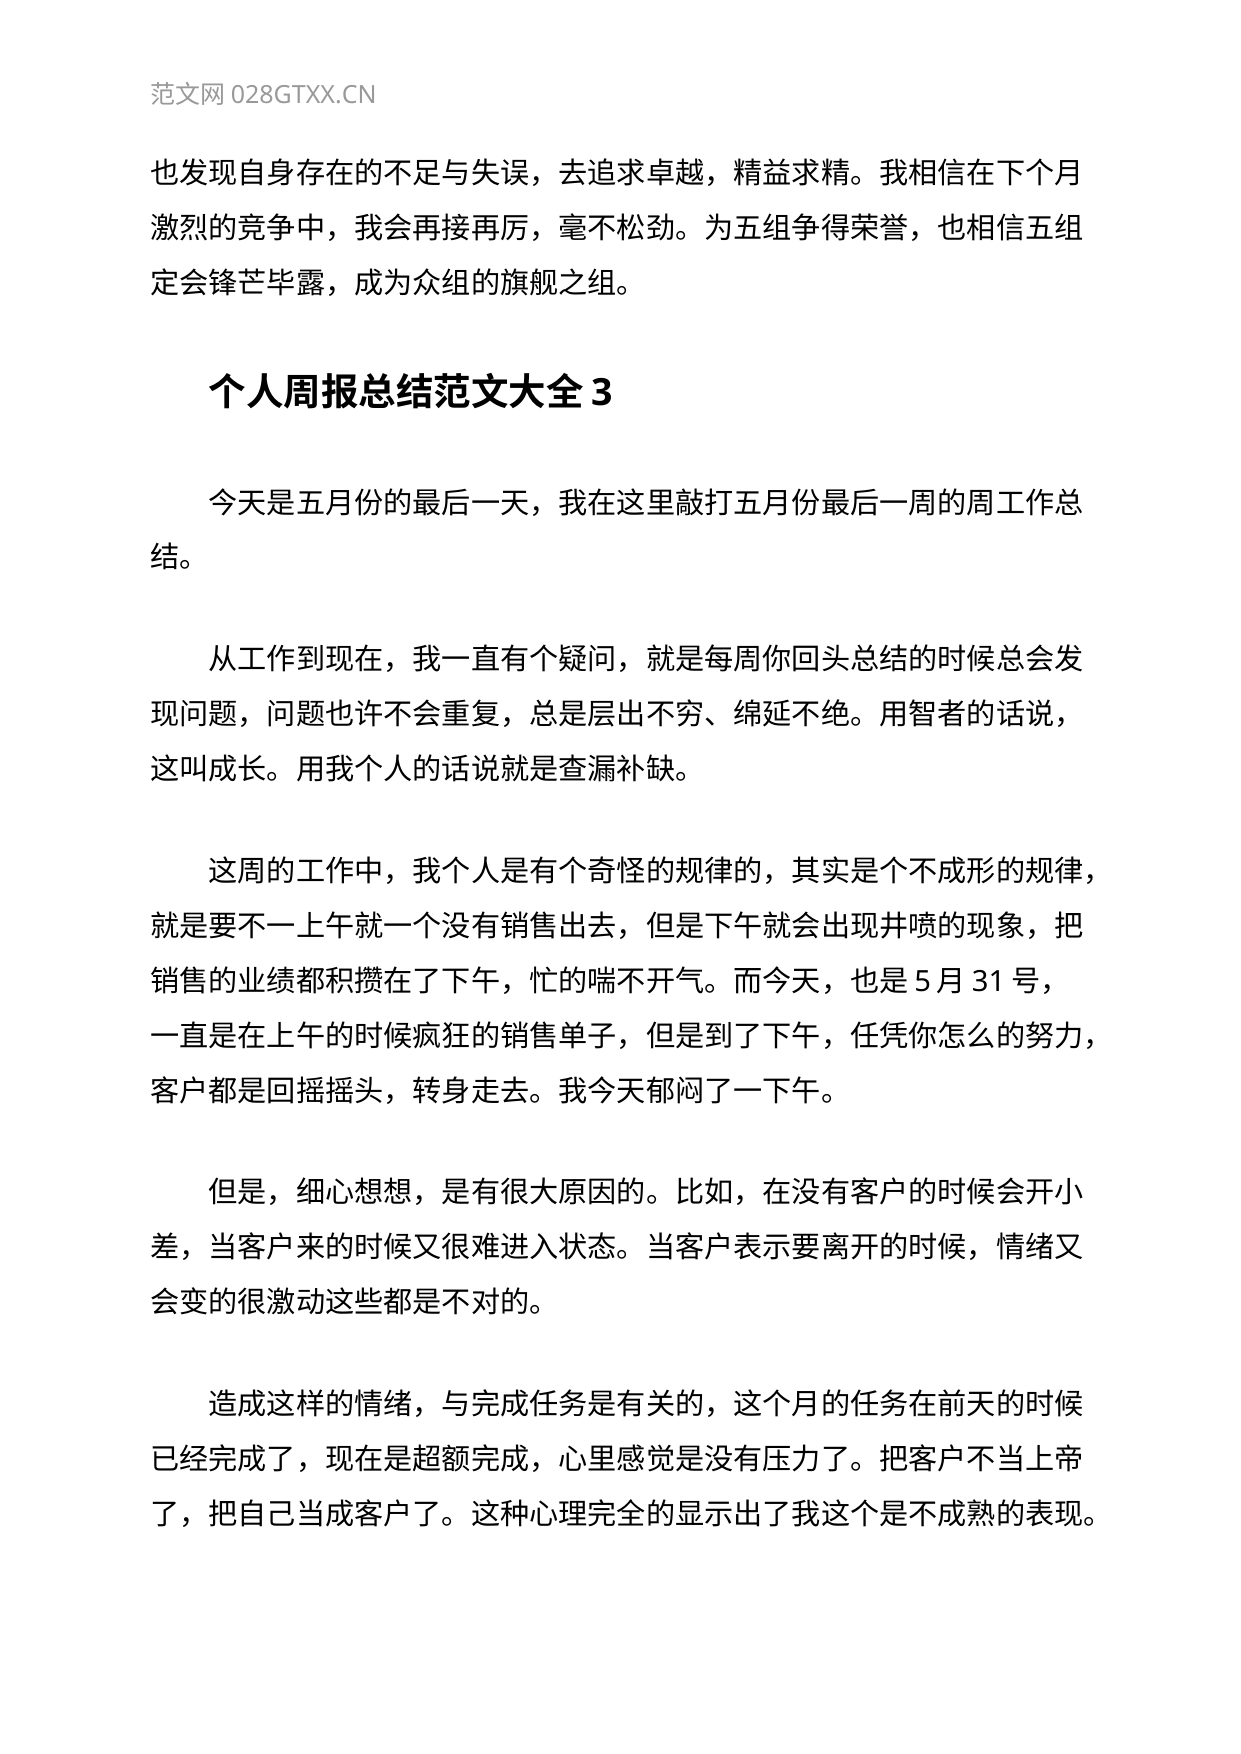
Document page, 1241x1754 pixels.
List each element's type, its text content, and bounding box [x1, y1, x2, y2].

text 今天是五月份的最后一天，我在这里敲打五月份最后一周的周工作总结。 [150, 479, 1090, 576]
text 从工作到现在，我一直有个疑问，就是每周你回头总结的时候总会发现问题，问题也许不会重复，总是层出不穷、绵延不绝。用智者的话说，这叫成长。用我个人的话说就是查漏补缺。 [150, 636, 1090, 788]
text 这周的工作中，我个人是有个奇怪的规律的，其实是个不成形的规律，就是要不一上午就一个没有销售出去，但是下午就会出现井喷的现象，把销售的业绩都积攒在了下午，忙的喘不开气。而今天，也是5月31号，一直是在上午的时候疯狂的销售单子，但是到了下午，任凭你怎么的努力，客户都是回摇摇头，转身走去。我今天郁闷了一下午。 [150, 847, 1090, 1109]
text 但是，细心想想，是有很大原因的。比如，在没有客户的时候会开小差，当客户来的时候又很难进入状态。当客户表示要离开的时候，情绪又会变的很激动这些都是不对的。 [150, 1169, 1090, 1321]
text 造成这样的情绪，与完成任务是有关的，这个月的任务在前天的时候已经完成了，现在是超额完成，心里感觉是没有压力了。把客户不当上帝了，把自己当成客户了。这种心理完全的显示出了我这个是不成熟的表现。 [150, 1380, 1090, 1532]
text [150, 150, 1090, 302]
text 个人周报总结范文大全3 [150, 362, 1090, 416]
